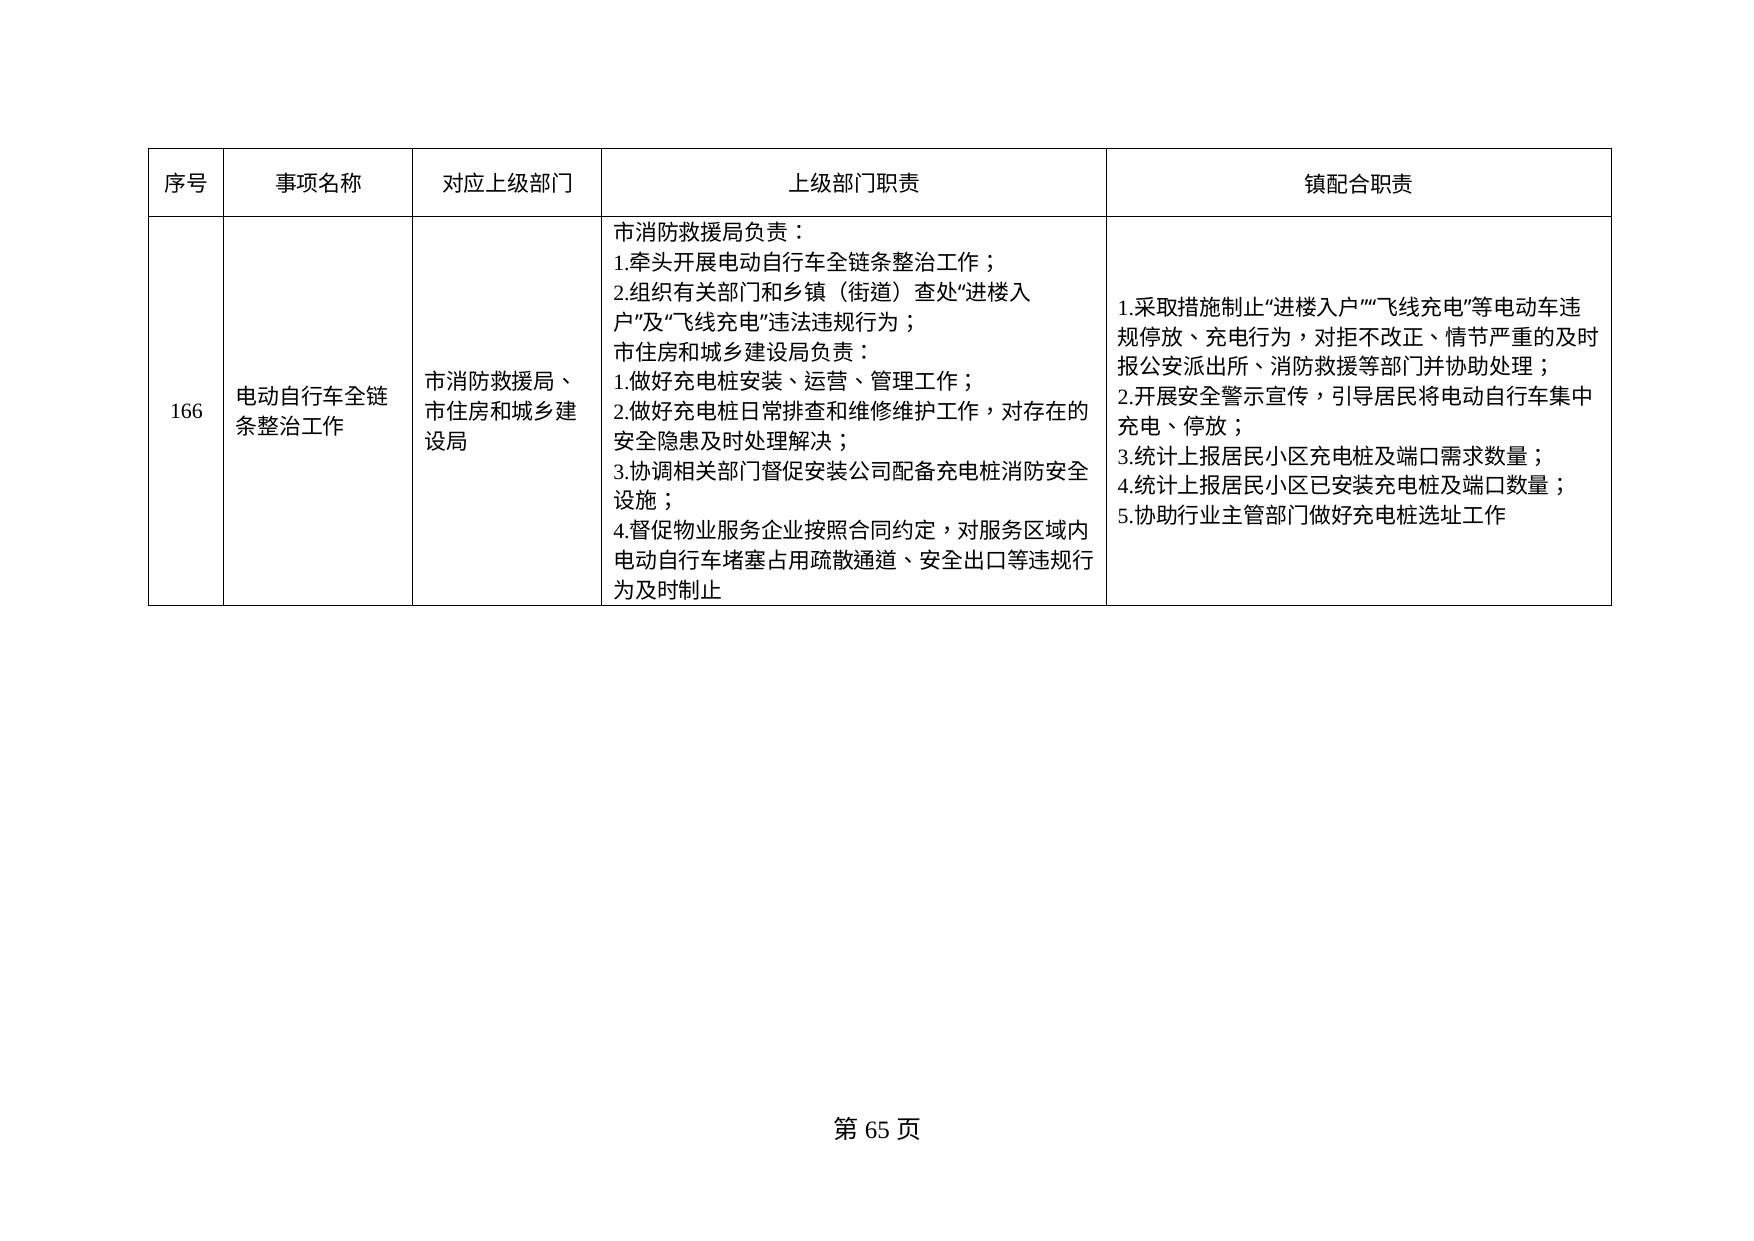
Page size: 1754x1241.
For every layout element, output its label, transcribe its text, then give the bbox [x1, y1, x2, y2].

table_header 事项名称 [224, 149, 412, 216]
table_header 对应上级部门 [413, 149, 601, 216]
table_header 上级部门职责 [602, 149, 1106, 216]
table_cell 市消防救援局、市住房和城乡建设局 [413, 217, 601, 604]
table_cell 电动自行车全链条整治工作 [224, 217, 412, 604]
table_header 序号 [149, 149, 223, 216]
table_cell 1.采取措施制止“进楼入户”“飞线充电”等电动车违规停放、充电行为，对拒不改正、情节严重的及时报公安派出所、消防救援等部门并协助处理； 2.开展安全警示宣传，引导居民将电动自行车集中充电、停放； 3.统计上报居民小区充电桩及端口需求数量； 4.统计上报居民小区已安装充电桩及端口数量； 5.协助行业主管部门做好充电桩选址工作 [1107, 217, 1611, 604]
table_cell 市消防救援局负责： 1.牵头开展电动自行车全链条整治工作； 2.组织有关部门和乡镇（街道）查处“进楼入户”及“飞线充电”违法违规行为； 市住房和城乡建设局负责： 1.做好充电桩安装、运营、管理工作； 2.做好充电桩日常排查和维修维护工作，对存在的安全隐患及时处理解决； 3.协调相关部门督促安装公司配备充电桩消防安全设施； 4.督促物业服务企业按照合同约定，对服务区域内电动自行车堵塞占用疏散通道、安全出口等违规行为及时制止 [602, 217, 1106, 604]
table_header 镇配合职责 [1107, 149, 1611, 216]
table_cell 166 [149, 217, 223, 604]
